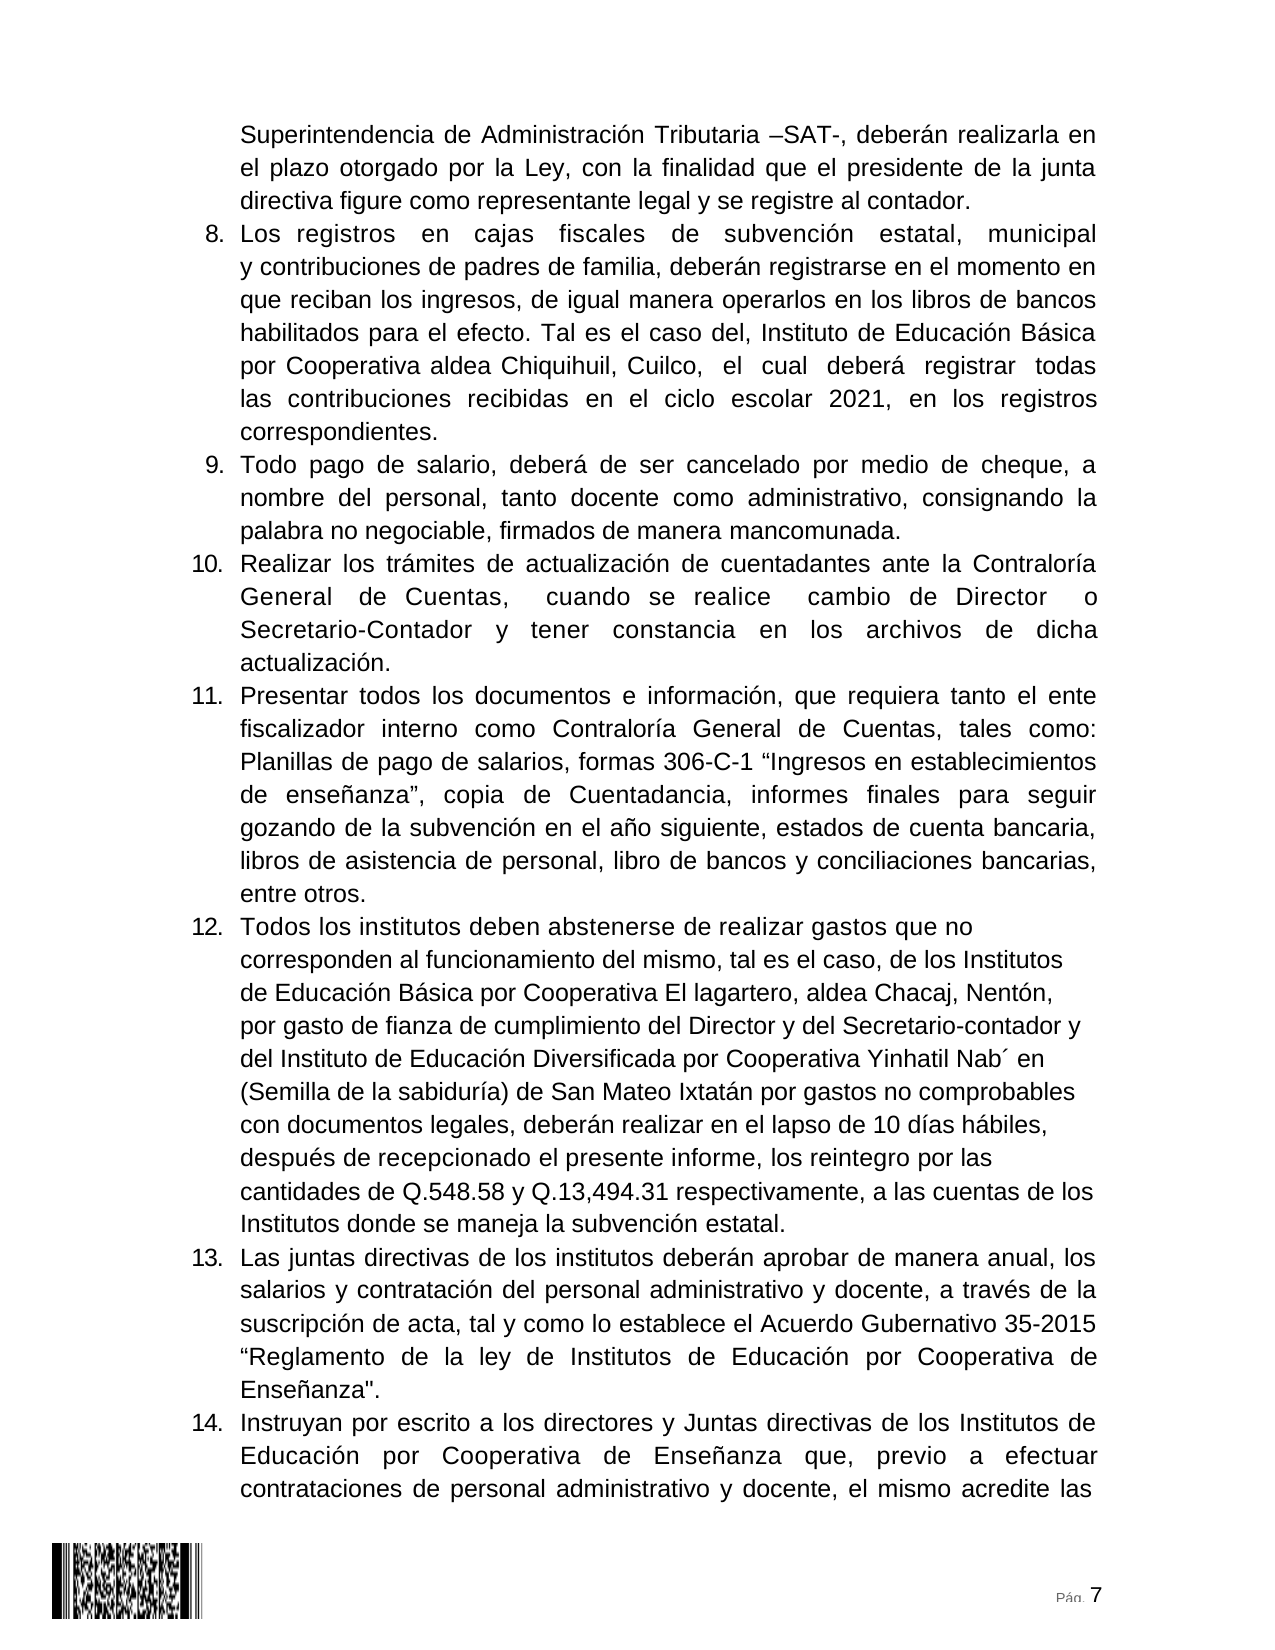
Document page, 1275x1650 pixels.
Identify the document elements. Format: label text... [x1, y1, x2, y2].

picture [52, 1543, 203, 1619]
list Todos los institutos deben abstenerse de realizar gastos que no corresponden al funcionamiento del mismo, tal es el caso, de los Institutos de Educación Básica por Cooperativa El lagartero, aldea Chacaj, Nentón, por gasto de fianza de cumplimiento del Director y del Secretario-contador y del Instituto de Educación Diversificada por Cooperativa Yinhatil Nab´ en (Semilla de la sabiduría) de San Mateo Ixtatán por gastos no comprobables con documentos legales, deberán realizar en el lapso de 10 días hábiles, después de recepcionado el presente informe, los reintegro por las cantidades de Q.548.58 y Q.13,494.31 respectivamente, a las cuentas de los Institutos donde se maneja la subvención estatal. [191, 912, 1098, 1238]
list Realizar los trámites de actualización de cuentadantes ante la Contraloría General de Cuentas, cuando se realice cambio de Director o Secretario-Contador y tener constancia en los archivos de dicha actualización. [191, 549, 1098, 677]
list Todo pago de salario, deberá de ser cancelado por medio de cheque, a nombre del personal, tanto docente como administrativo, consignando la palabra no negociable, firmados de manera mancomunada. [205, 450, 1098, 545]
text Superintendencia de Administración Tributaria –SAT-, deberán realizarla en el plazo otorgado por la Ley, con la finalidad que el presidente de la junta directiva figure como representante legal y se registre al contador. [240, 120, 1098, 214]
list Instruyan por escrito a los directores y Juntas directivas de los Institutos de Educación por Cooperativa de Enseñanza que, previo a efectuar contrataciones de personal administrativo y docente, el mismo acredite las [191, 1408, 1098, 1502]
list Las juntas directivas de los institutos deberán aprobar de manera anual, los salarios y contratación del personal administrativo y docente, a través de la suscripción de acta, tal y como lo establece el Acuerdo Gubernativo 35-2015 “Reglamento de la ley de Institutos de Educación por Cooperativa de Enseñanza". [191, 1242, 1098, 1403]
list Los registros en cajas fiscales de subvención estatal, municipal y contribuciones de padres de familia, deberán registrarse en el momento en que reciban los ingresos, de igual manera operarlos en los libros de bancos habilitados para el efecto. Tal es el caso del, Instituto de Educación Básica por Cooperativa aldea Chiquihuil, Cuilco, el cual deberá registrar todas las contribuciones recibidas en el ciclo escolar 2021, en los registros correspondientes. [205, 219, 1098, 446]
list Presentar todos los documentos e información, que requiera tanto el ente fiscalizador interno como Contraloría General de Cuentas, tales como: Planillas de pago de salarios, formas 306-C-1 “Ingresos en establecimientos de enseñanza”, copia de Cuentadancia, informes finales para seguir gozando de la subvención en el año siguiente, estados de cuenta bancaria, libros de asistencia de personal, libro de bancos y conciliaciones bancarias, entre otros. [191, 681, 1098, 908]
